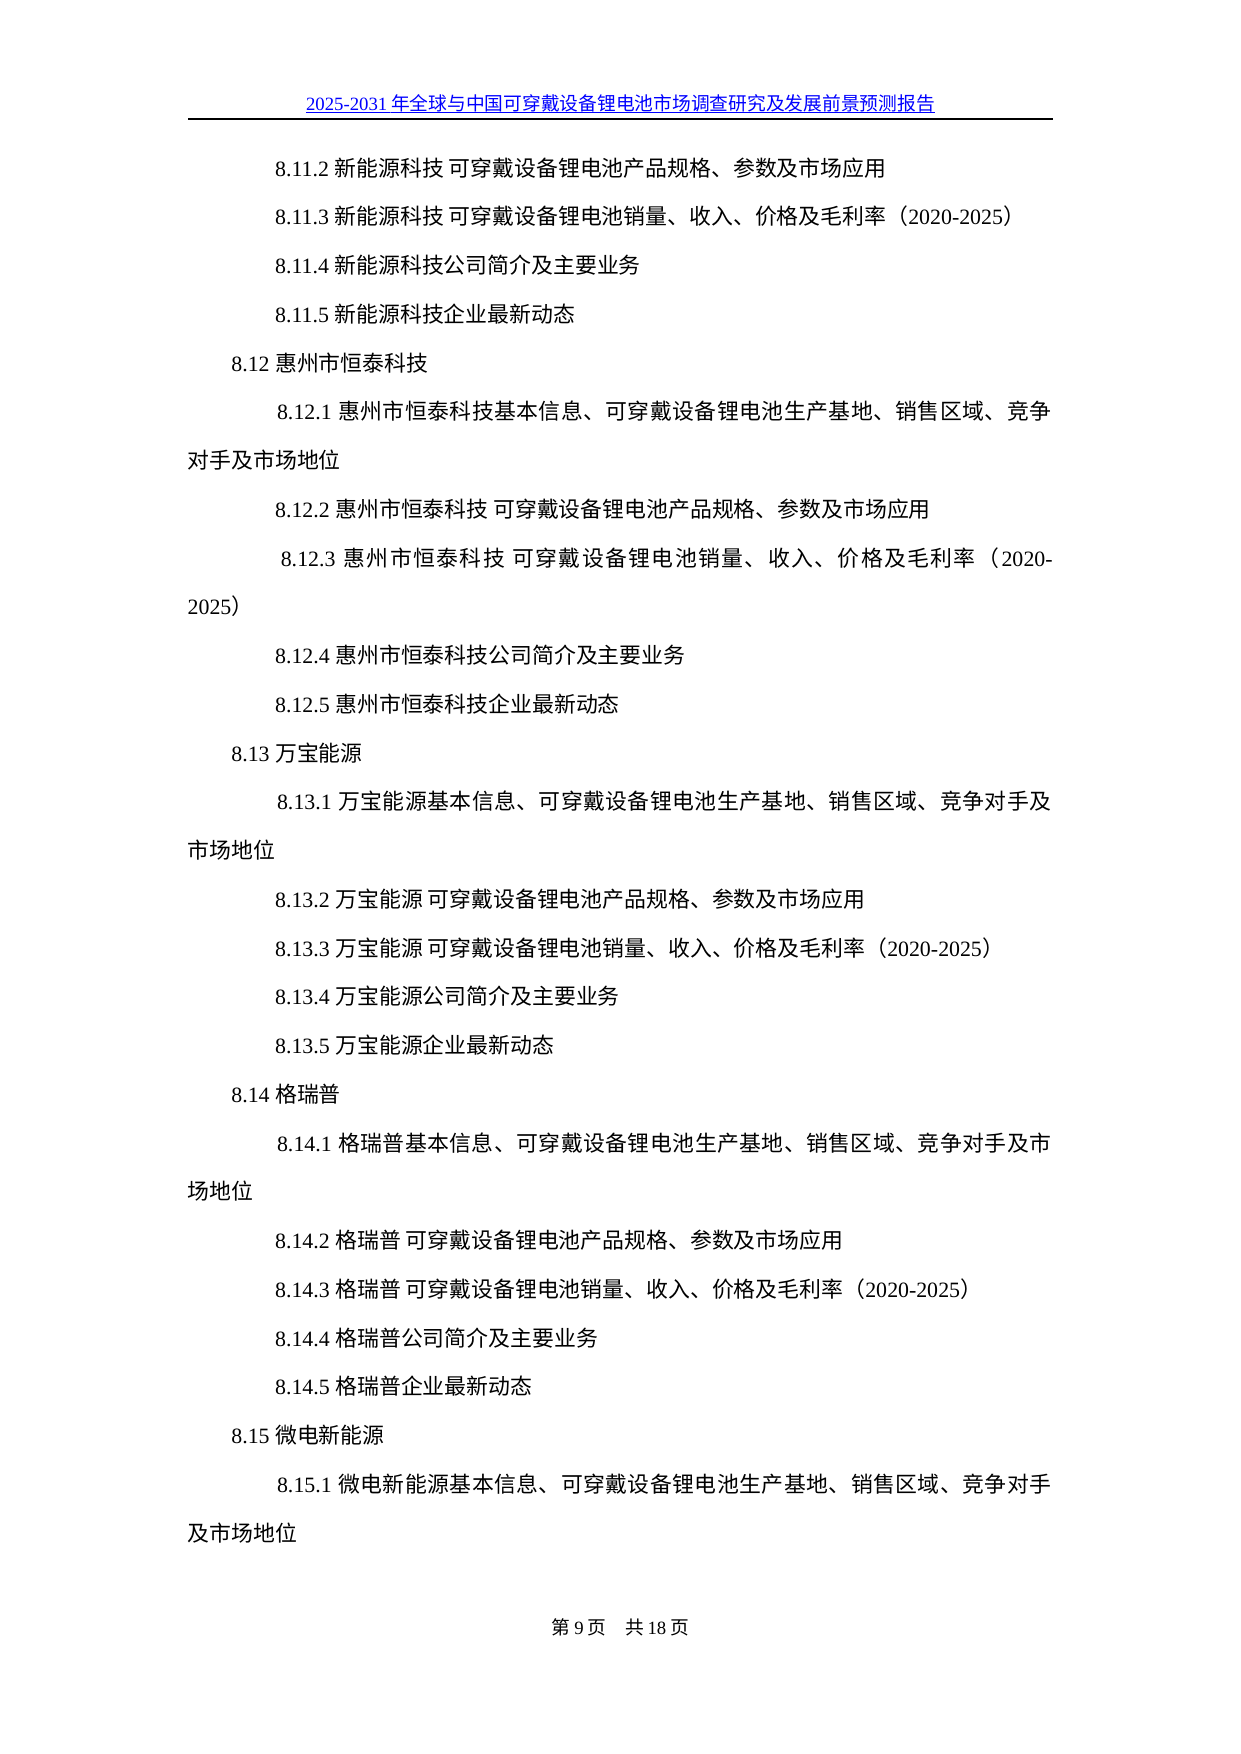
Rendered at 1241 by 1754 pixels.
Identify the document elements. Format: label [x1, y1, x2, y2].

text [187, 150, 1053, 1548]
